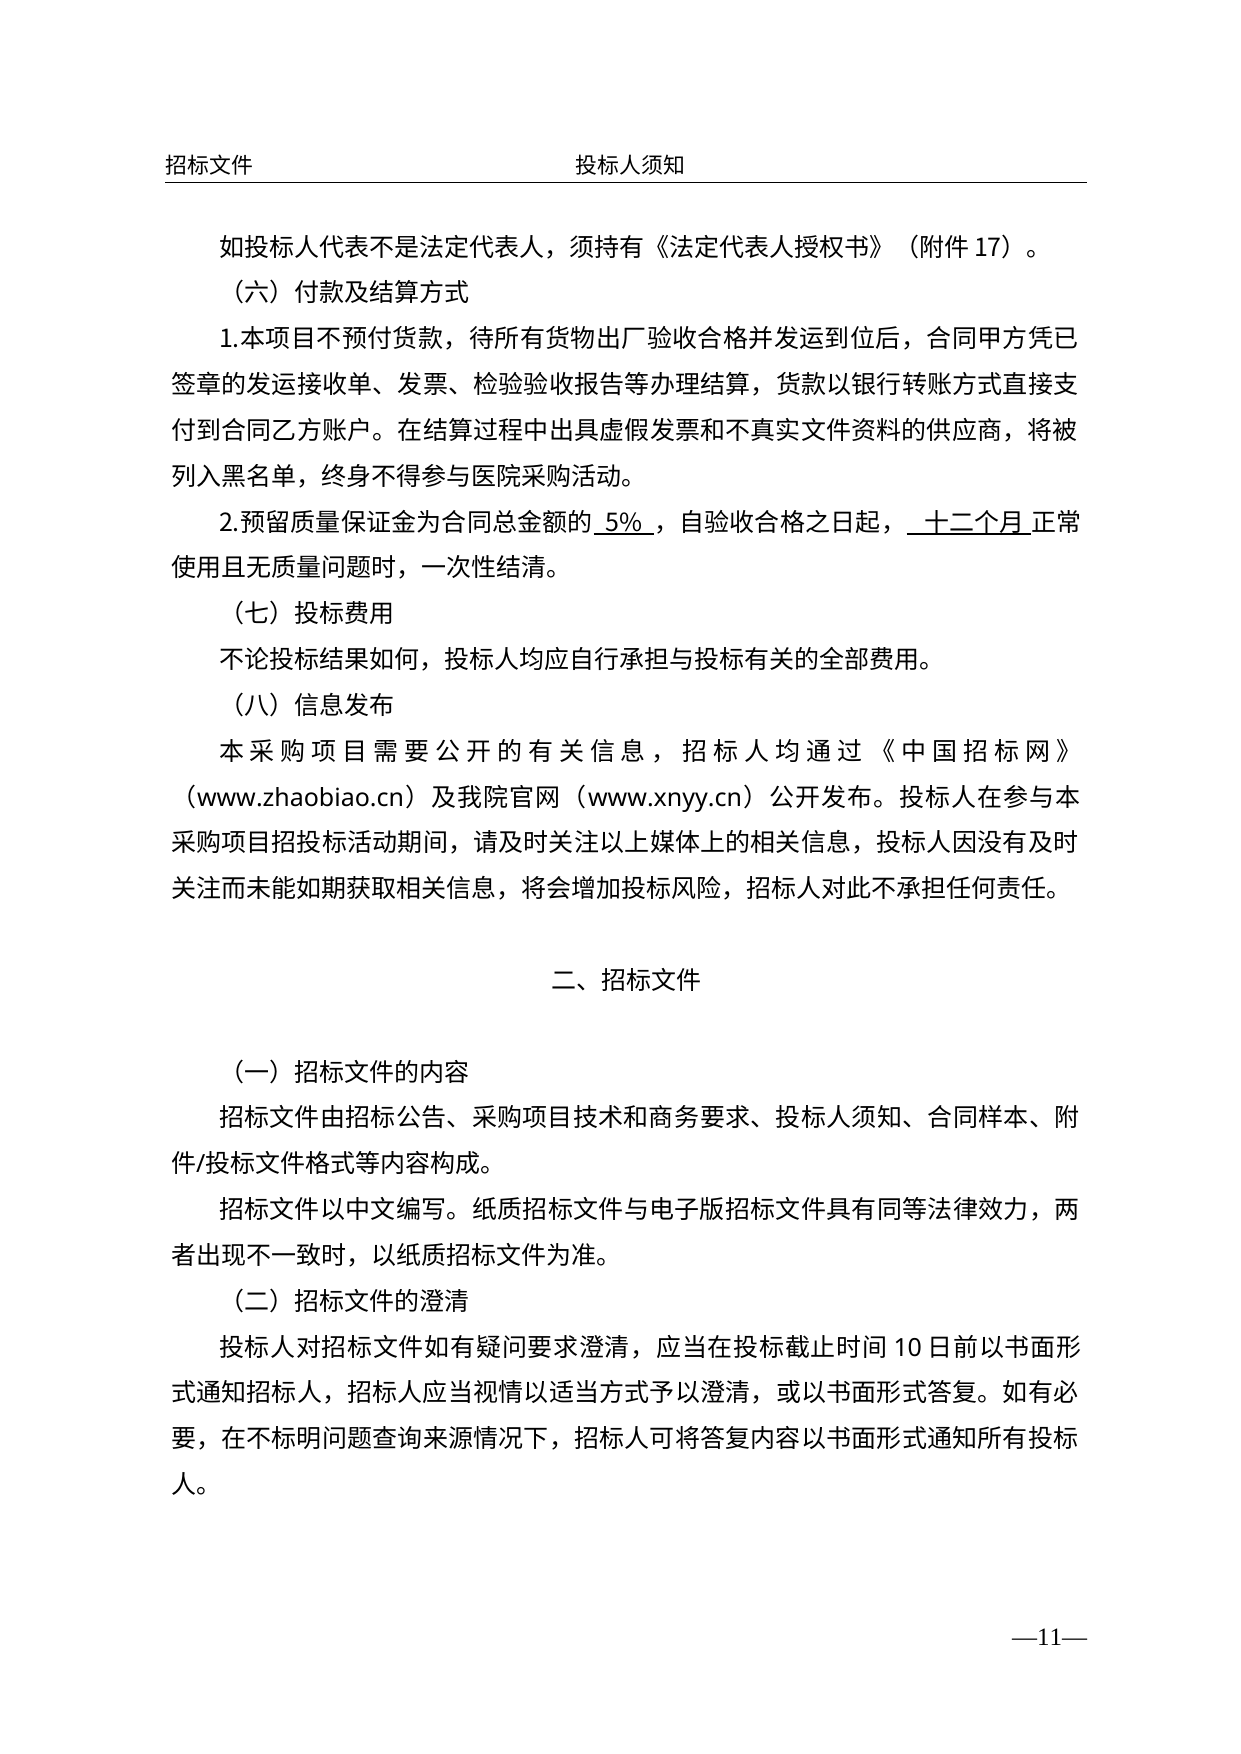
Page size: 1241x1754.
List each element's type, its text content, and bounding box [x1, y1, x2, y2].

text （七）投标费用 [171, 586, 1081, 632]
text 如投标人代表不是法定代表人，须持有《法定代表人授权书》（附件17）。 [171, 219, 1081, 265]
text （一）招标文件的内容 [171, 1044, 1081, 1090]
text 本采购项目需要公开的有关信息，招标人均通过《中国招标网》（www.zhaobiao.cn）及我院官网（www.xnyy.cn）公开发布。投标人在参与本采购项目招投标活动期间，请及时关注以上媒体上的相关信息，投标人因没有及时关注而未能如期获取相关信息，将会增加投标风险，招标人对此不承担任何责任。 [171, 723, 1081, 907]
text 二、招标文件 [171, 953, 1081, 998]
text 投标人对招标文件如有疑问要求澄清，应当在投标截止时间10日前以书面形式通知招标人，招标人应当视情以适当方式予以澄清，或以书面形式答复。如有必要，在不标明问题查询来源情况下，招标人可将答复内容以书面形式通知所有投标人。 [171, 1319, 1081, 1503]
text 不论投标结果如何，投标人均应自行承担与投标有关的全部费用。 [171, 632, 1081, 678]
text 招标文件以中文编写。纸质招标文件与电子版招标文件具有同等法律效力，两者出现不一致时，以纸质招标文件为准。 [171, 1182, 1081, 1273]
text （二）招标文件的澄清 [171, 1273, 1081, 1319]
text 2.预留质量保证金为合同总金额的 5% ，自验收合格之日起， 十二个月 正常使用且无质量问题时，一次性结清。 [171, 494, 1081, 586]
text 招标文件由招标公告、采购项目技术和商务要求、投标人须知、合同样本、附件/投标文件格式等内容构成。 [171, 1090, 1081, 1182]
text 1.本项目不预付货款，待所有货物出厂验收合格并发运到位后，合同甲方凭已签章的发运接收单、发票、检验验收报告等办理结算，货款以银行转账方式直接支付到合同乙方账户。在结算过程中出具虚假发票和不真实文件资料的供应商，将被列入黑名单，终身不得参与医院采购活动。 [171, 311, 1081, 494]
text （八）信息发布 [171, 678, 1081, 723]
text （六）付款及结算方式 [171, 265, 1081, 311]
